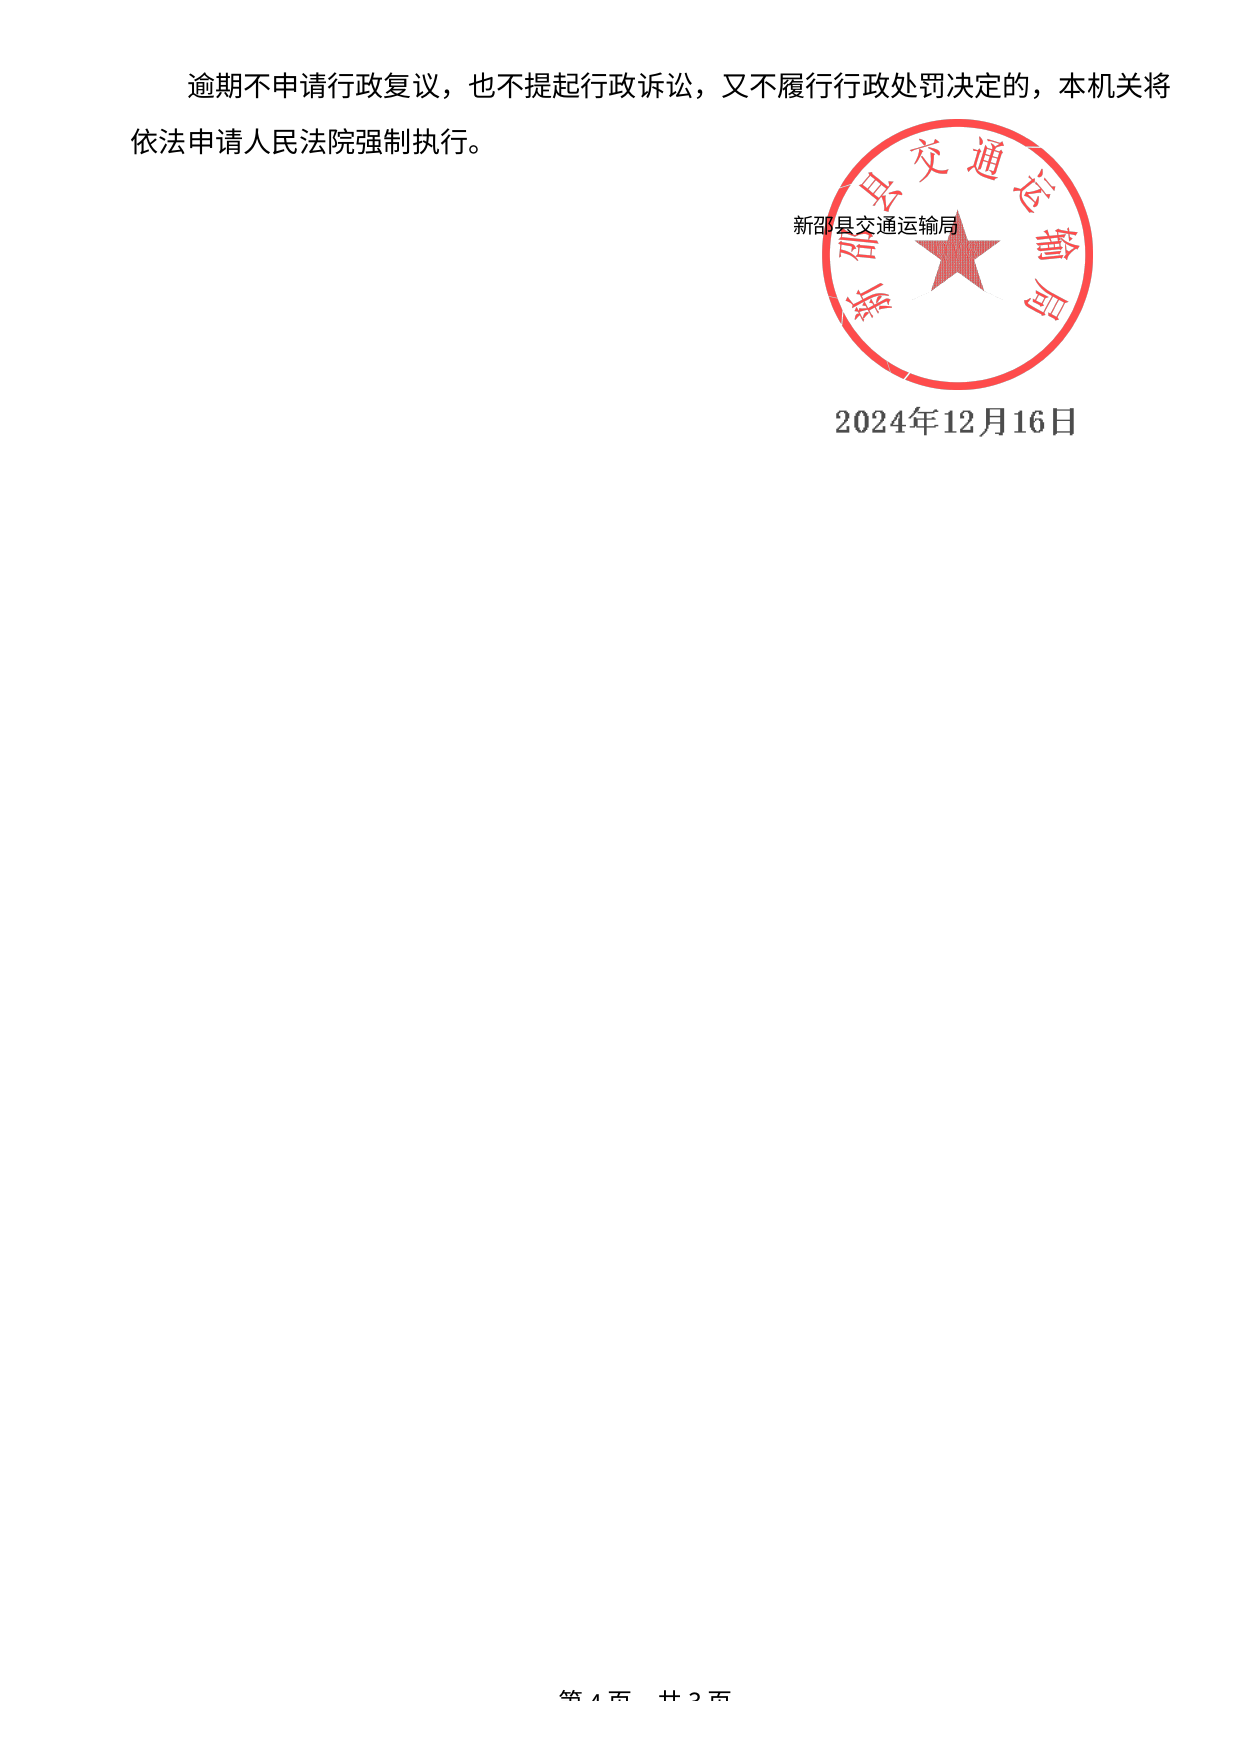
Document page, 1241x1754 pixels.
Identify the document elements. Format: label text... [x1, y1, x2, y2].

text 逾期不申请行政复议，也不提起行政诉讼，又不履行行政处罚决定的，本机关将依法申请人民法院强制执行。 [131, 64, 1172, 161]
picture [793, 161, 1122, 448]
